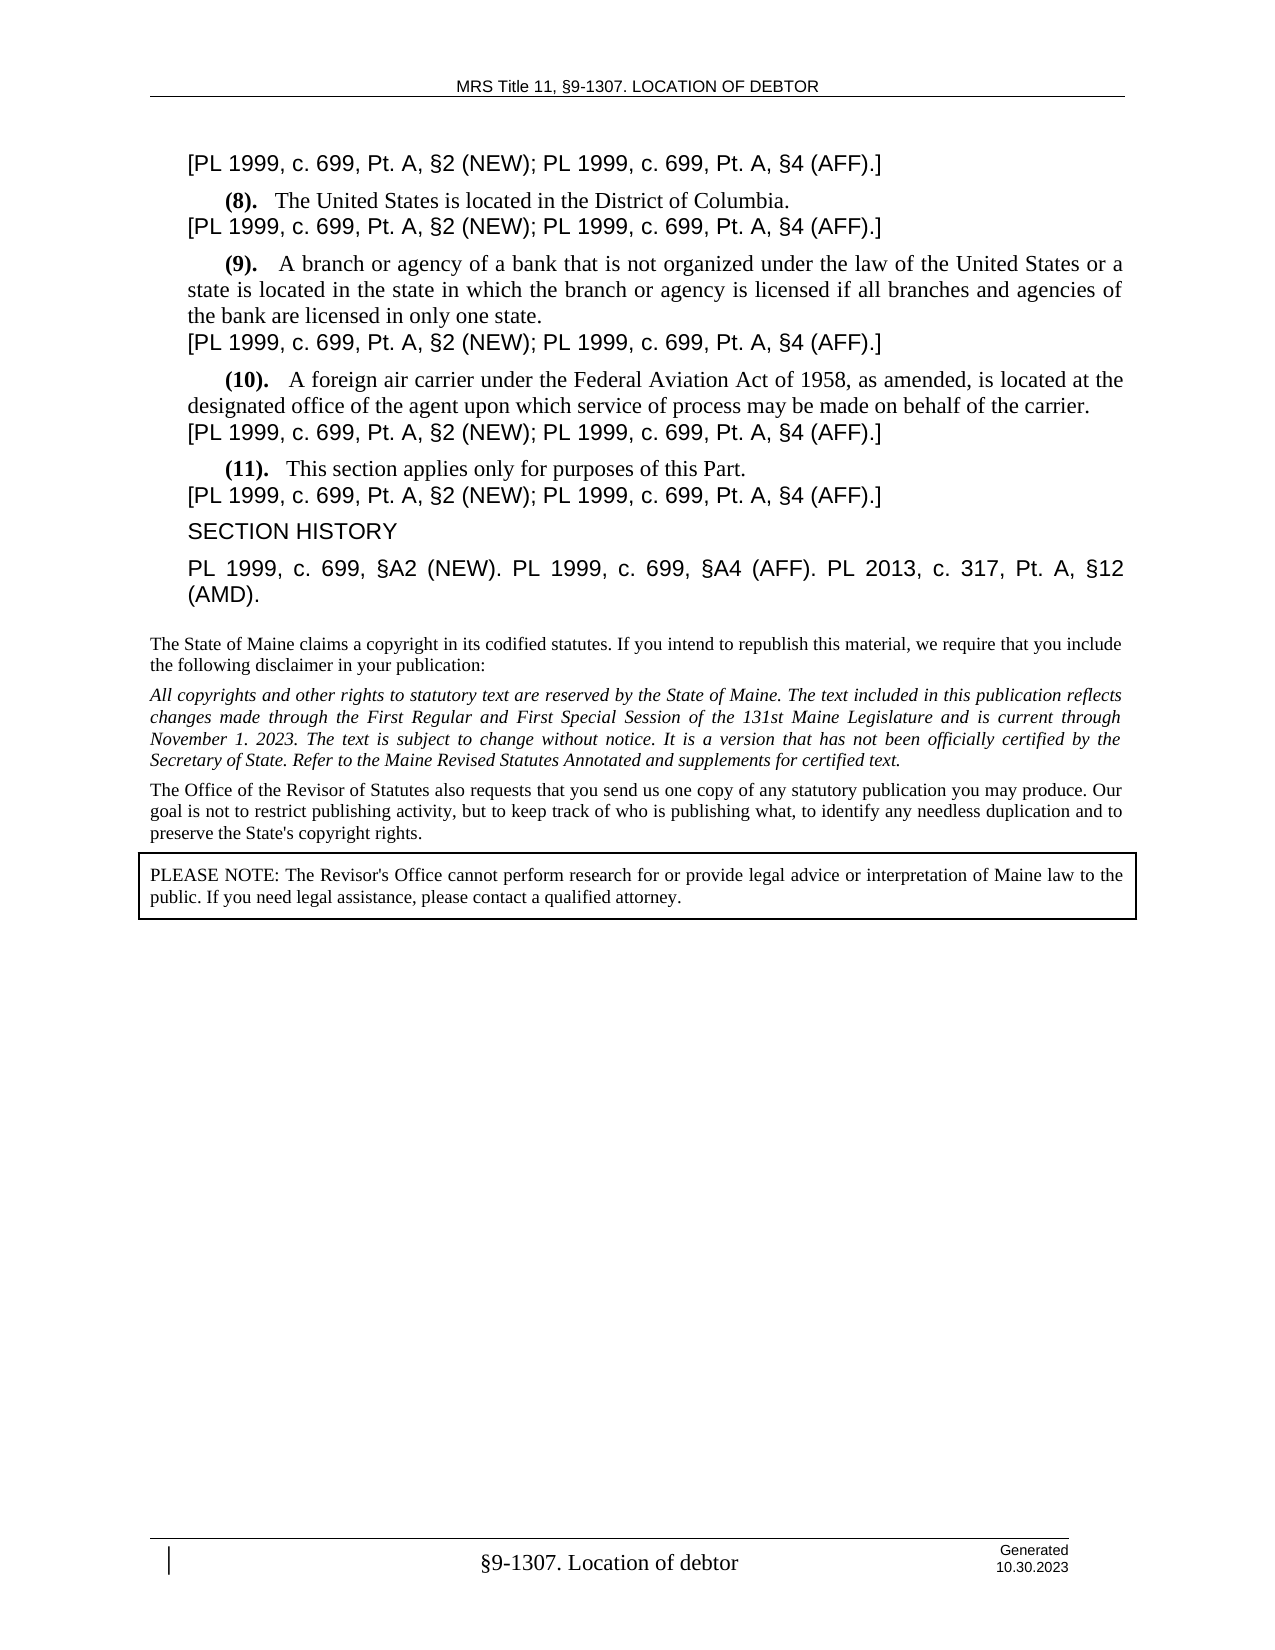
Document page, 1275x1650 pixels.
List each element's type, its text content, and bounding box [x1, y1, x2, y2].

text The Office of the Revisor of Statutes also requests that you send us one copy of any statutory publication you may produce. Our goal is not to restrict publishing activity, but to keep track of who is publishing what, to identify any needless duplication and to preserve the State's copyright rights. [150, 779, 1125, 843]
text SECTION HISTORY [187, 518, 1125, 545]
text (11). This section applies only for purposes of this Part. [187, 455, 1125, 482]
text PLEASE NOTE: The Revisor's Office cannot perform research for or provide legal advice or interpretation of Maine law to the public. If you need legal assistance, please contact a qualified attorney. [140, 854, 1135, 918]
text [PL 1999, c. 699, Pt. A, §2 (NEW); PL 1999, c. 699, Pt. A, §4 (AFF).] [187, 418, 1125, 445]
text (9). A branch or agency of a bank that is not organized under the law of the United States or a state is located in the state in which the branch or agency is licensed if all branches and agencies of the bank are licensed in only one state. [187, 250, 1125, 329]
text [PL 1999, c. 699, Pt. A, §2 (NEW); PL 1999, c. 699, Pt. A, §4 (AFF).] [187, 482, 1125, 508]
text [PL 1999, c. 699, Pt. A, §2 (NEW); PL 1999, c. 699, Pt. A, §4 (AFF).] [187, 213, 1125, 239]
text The State of Maine claims a copyright in its codified statutes. If you intend to republish this material, we require that you include the following disclaimer in your publication: [150, 633, 1125, 676]
text (10). A foreign air carrier under the Federal Aviation Act of 1958, as amended, is located at the designated office of the agent upon which service of process may be made on behalf of the carrier. [187, 366, 1125, 418]
text [PL 1999, c. 699, Pt. A, §2 (NEW); PL 1999, c. 699, Pt. A, §4 (AFF).] [187, 329, 1125, 355]
text PL 1999, c. 699, §A2 (NEW). PL 1999, c. 699, §A4 (AFF). PL 2013, c. 317, Pt. A, §12 (AMD). [187, 555, 1125, 608]
text [PL 1999, c. 699, Pt. A, §2 (NEW); PL 1999, c. 699, Pt. A, §4 (AFF).] [187, 150, 1125, 176]
text All copyrights and other rights to statutory text are reserved by the State of Maine. The text included in this publication reflects changes made through the First Regular and First Special Session of the 131st Maine Legislature and is current through November 1. 2023 . The text is subject to change without notice. It is a version that has not been officially certified by the Secretary of State. Refer to the Maine Revised Statutes Annotated and supplements for certified text. [150, 684, 1125, 771]
text (8). The United States is located in the District of Columbia. [187, 187, 1125, 213]
